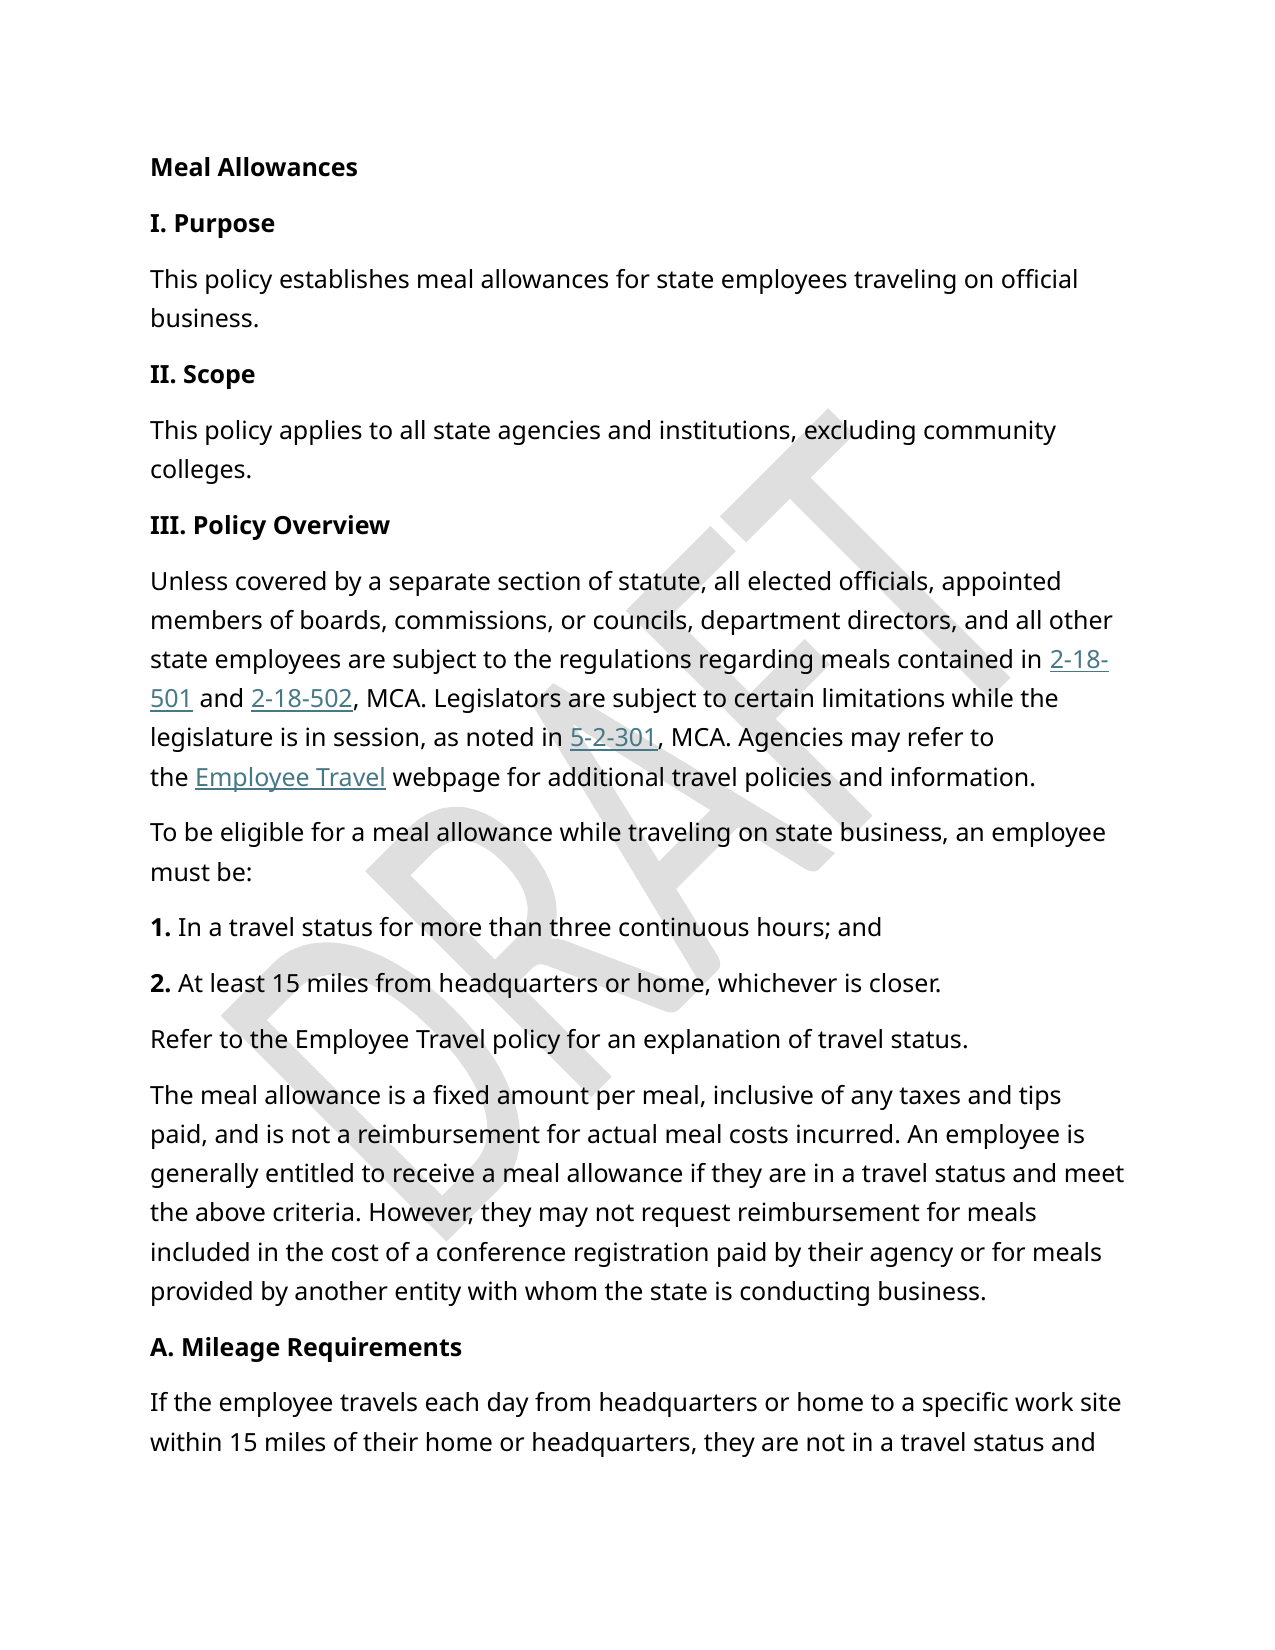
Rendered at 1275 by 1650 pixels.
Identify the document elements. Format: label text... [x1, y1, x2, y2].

text Refer to the Employee Travel policy for an explanation of travel status. [150, 1022, 1125, 1056]
text This policy applies to all state agencies and institutions, excluding community colleges. [150, 412, 1125, 486]
text The meal allowance is a fixed amount per meal, inclusive of any taxes and tips paid, and is not a reimbursement for actual meal costs incurred. An employee is generally entitled to receive a meal allowance if they are in a travel status and meet the above criteria. However, they may not request reimbursement for meals included in the cost of a conference registration paid by their agency or for meals provided by another entity with whom the state is conducting business. [150, 1077, 1125, 1307]
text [150, 1385, 1125, 1458]
text III. Policy Overview [150, 507, 1125, 542]
text Unless covered by a separate section of statute, all elected officials, appointed members of boards, commissions, or councils, department directors, and all other state employees are subject to the regulations regarding meals contained in 2-18-501 and 2-18-502, MCA. Legislators are subject to certain limitations while the legislature is in session, as noted in 5-2-301, MCA. Agencies may refer to the Employee Travel webpage for additional travel policies and information. [150, 563, 1125, 793]
text A. Mileage Requirements [150, 1329, 1125, 1363]
text This policy establishes meal allowances for state employees traveling on official business. [150, 262, 1125, 335]
text I. Purpose [150, 206, 1125, 240]
text 2. At least 15 miles from headquarters or home, whichever is closer. [150, 966, 1125, 1000]
text Meal Allowances [150, 150, 1125, 184]
text 1. In a travel status for more than three continuous hours; and [150, 910, 1125, 944]
text II. Scope [150, 357, 1125, 391]
text To be eligible for a meal allowance while traveling on state business, an employee must be: [150, 815, 1125, 888]
